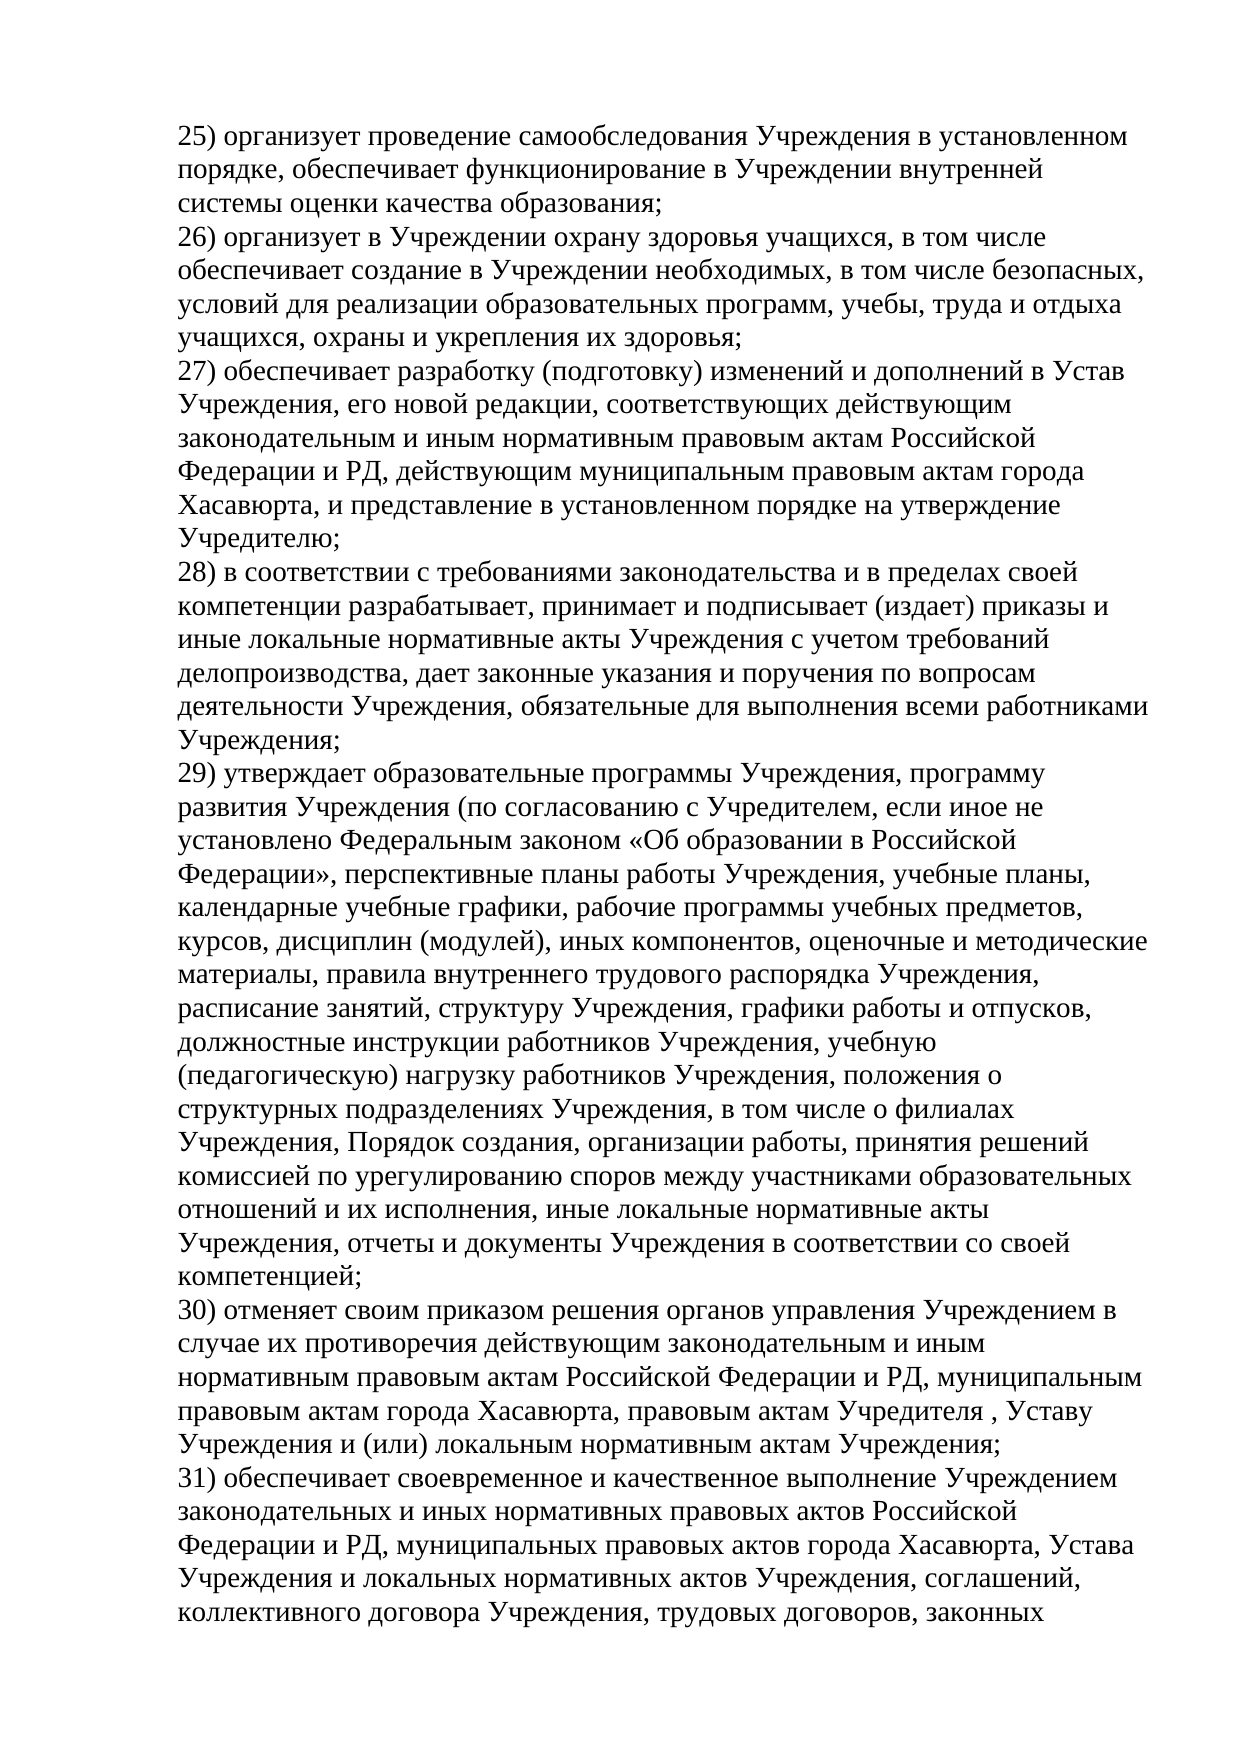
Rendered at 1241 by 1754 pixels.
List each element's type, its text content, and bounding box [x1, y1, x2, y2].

text 27) обеспечивает разработку (подготовку) изменений и дополнений в Устав Учреждения, его новой редакции, соответствующих действующим законодательным и иным нормативным правовым актам Российской Федерации и РД, действующим муниципальным правовым актам города Хасавюрта, и представление в установленном порядке на утверждение Учредителю; [177, 353, 1152, 554]
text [177, 1460, 1152, 1627]
text 29) утверждает образовательные программы Учреждения, программу развития Учреждения (по согласованию с Учредителем, если иное не установлено Федеральным законом «Об образовании в Российской Федерации», перспективные планы работы Учреждения, учебные планы, календарные учебные графики, рабочие программы учебных предметов, курсов, дисциплин (модулей), иных компонентов, оценочные и методические материалы, правила внутреннего трудового распорядка Учреждения, расписание занятий, структуру Учреждения, графики работы и отпусков, должностные инструкции работников Учреждения, учебную (педагогическую) нагрузку работников Учреждения, положения о структурных подразделениях Учреждения, в том числе о филиалах Учреждения, Порядок создания, организации работы, принятия решений комиссией по урегулированию споров между участниками образовательных отношений и их исполнения, иные локальные нормативные акты Учреждения, отчеты и документы Учреждения в соответствии со своей компетенцией; [177, 755, 1152, 1292]
text 28) в соответствии с требованиями законодательства и в пределах своей компетенции разрабатывает, принимает и подписывает (издает) приказы и иные локальные нормативные акты Учреждения с учетом требований делопроизводства, дает законные указания и поручения по вопросам деятельности Учреждения, обязательные для выполнения всеми работниками Учреждения; [177, 554, 1152, 755]
text 30) отменяет своим приказом решения органов управления Учреждением в случае их противоречия действующим законодательным и иным нормативным правовым актам Российской Федерации и РД, муниципальным правовым актам города Хасавюрта, правовым актам Учредителя , Уставу Учреждения и (или) локальным нормативным актам Учреждения; [177, 1292, 1152, 1460]
text 25) организует проведение самообследования Учреждения в установленном порядке, обеспечивает функционирование в Учреждении внутренней системы оценки качества образования; [177, 118, 1152, 219]
text 26) организует в Учреждении охрану здоровья учащихся, в том числе обеспечивает создание в Учреждении необходимых, в том числе безопасных, условий для реализации образовательных программ, учебы, труда и отдыха учащихся, охраны и укрепления их здоровья; [177, 219, 1152, 353]
